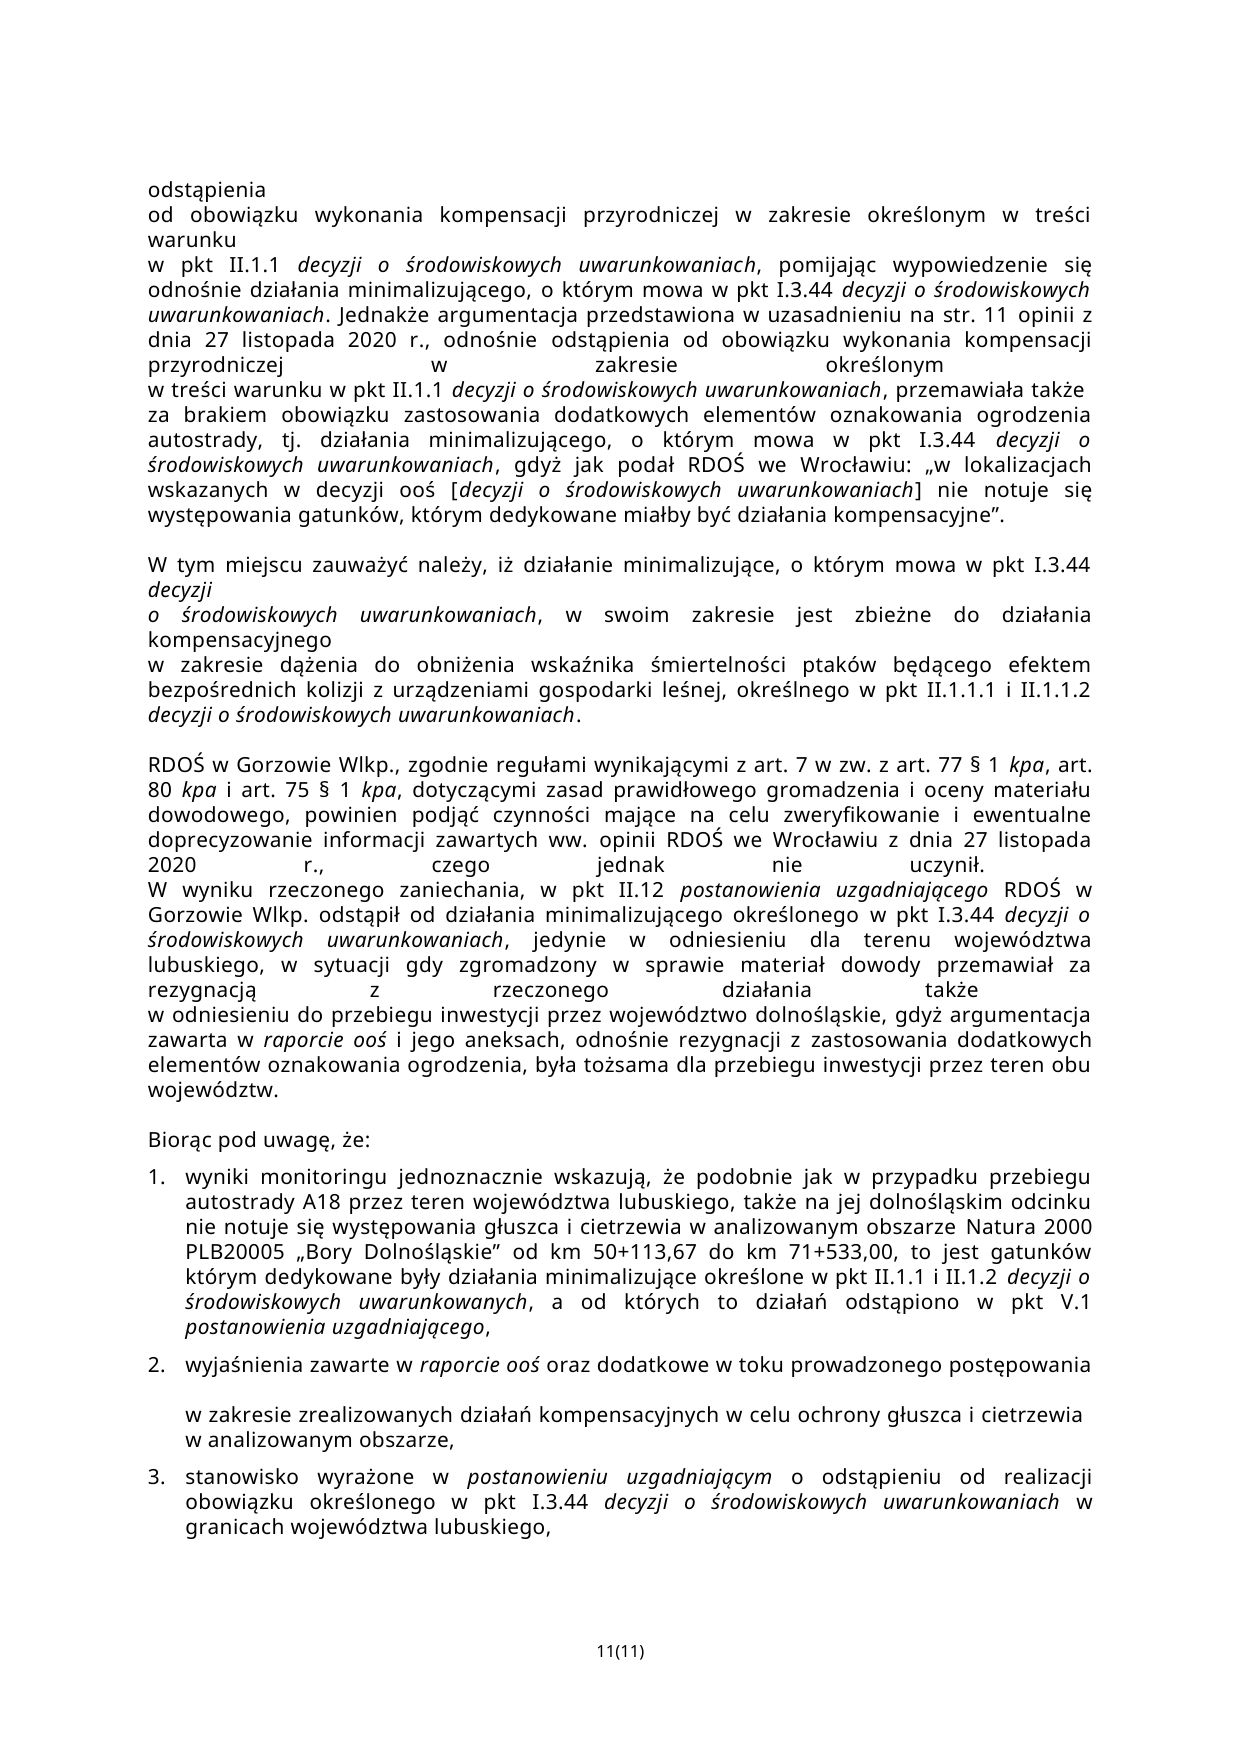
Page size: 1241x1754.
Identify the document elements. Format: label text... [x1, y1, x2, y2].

list wyjaśnienia zawarte w raporcie ooś oraz dodatkowe w toku prowadzonego postępowania w zakresie zrealizowanych działań kompensacyjnych w celu ochrony głuszca i cietrzewia w analizowanym obszarze, [148, 1352, 1092, 1452]
list stanowisko wyrażone w postanowieniu uzgadniającym o odstąpieniu od realizacji obowiązku określonego w pkt I.3.44 decyzji o środowiskowych uwarunkowaniach w granicach województwa lubuskiego, [148, 1465, 1092, 1540]
list wyniki monitoringu jednoznacznie wskazują, że podobnie jak w przypadku przebiegu autostrady A18 przez teren województwa lubuskiego, także na jej dolnośląskim odcinku nie notuje się występowania głuszca i cietrzewia w analizowanym obszarze Natura 2000 PLB20005 „Bory Dolnośląskie” od km 50+113,67 do km 71+533,00, to jest gatunków którym dedykowane były działania minimalizujące określone w pkt II.1.1 i II.1.2 decyzji o środowiskowych uwarunkowanych, a od których to działań odstąpiono w pkt V.1 postanowienia uzgadniającego, [148, 1165, 1092, 1340]
text W tym miejscu zauważyć należy, iż działanie minimalizujące, o którym mowa w pkt I.3.44 decyzji o środowiskowych uwarunkowaniach, w swoim zakresie jest zbieżne do działania kompensacyjnego w zakresie dążenia do obniżenia wskaźnika śmiertelności ptaków będącego efektem bezpośrednich kolizji z urządzeniami gospodarki leśnej, określnego w pkt II.1.1.1 i II.1.1.2 decyzji o środowiskowych uwarunkowaniach. [148, 552, 1092, 727]
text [148, 177, 1092, 527]
text RDOŚ w Gorzowie Wlkp., zgodnie regułami wynikającymi z art. 7 w zw. z art. 77 § 1 kpa, art. 80 kpa i art. 75 § 1 kpa, dotyczącymi zasad prawidłowego gromadzenia i oceny materiału dowodowego, powinien podjąć czynności mające na celu zweryfikowanie i ewentualne doprecyzowanie informacji zawartych ww. opinii RDOŚ we Wrocławiu z dnia 27 listopada 2020 r., czego jednak nie uczynił. W wyniku rzeczonego zaniechania, w pkt II.12 postanowienia uzgadniającego RDOŚ w Gorzowie Wlkp. odstąpił od działania minimalizującego określonego w pkt I.3.44 decyzji o środowiskowych uwarunkowaniach, jedynie w odniesieniu dla terenu województwa lubuskiego, w sytuacji gdy zgromadzony w sprawie materiał dowody przemawiał za rezygnacją z rzeczonego działania także w odniesieniu do przebiegu inwestycji przez województwo dolnośląskie, gdyż argumentacja zawarta w raporcie ooś i jego aneksach, odnośnie rezygnacji z zastosowania dodatkowych elementów oznakowania ogrodzenia, była tożsama dla przebiegu inwestycji przez teren obu województw. [148, 752, 1092, 1102]
text Biorąc pod uwagę, że: [148, 1127, 1092, 1152]
